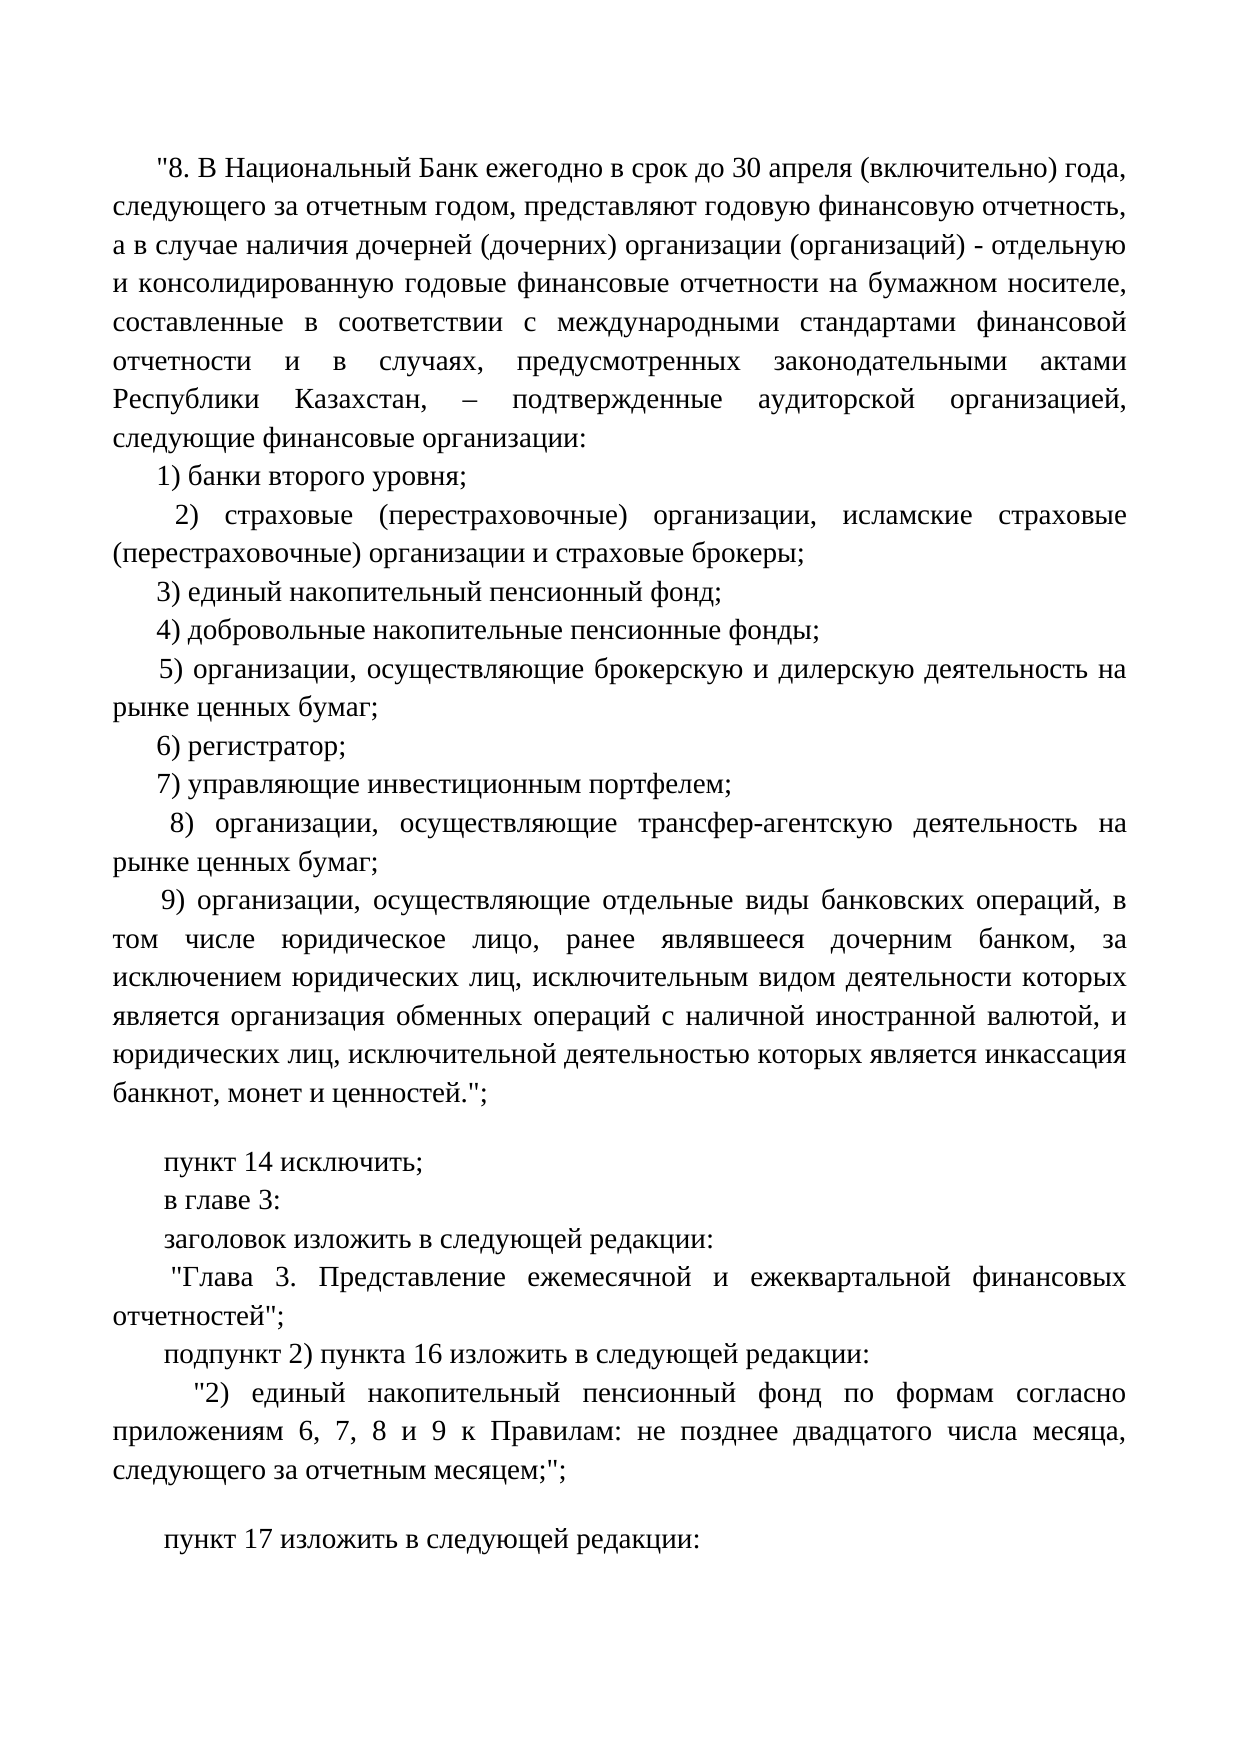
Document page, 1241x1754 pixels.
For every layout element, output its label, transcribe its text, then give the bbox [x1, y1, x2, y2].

text "8. В Национальный Банк ежегодно в срок до 30 апреля (включительно) года, следующего за отчетным годом, представляют годовую финансовую отчетность, а в случае наличия дочерней (дочерних) организации (организаций) - отдельную и консолидированную годовые финансовые отчетности на бумажном носителе, составленные в соответствии с международными стандартами финансовой отчетности и в случаях, предусмотренных законодательными актами Республики Казахстан, – подтвержденные аудиторской организацией, следующие финансовые организации: [112, 150, 1128, 453]
text "2) единый накопительный пенсионный фонд по формам согласно приложениям 6, 7, 8 и 9 к Правилам: не позднее двадцатого числа месяца, следующего за отчетным месяцем;"; [112, 1375, 1128, 1486]
text 5) организации, осуществляющие брокерскую и дилерскую деятельность на рынке ценных бумаг; [112, 651, 1128, 723]
text 3) единый накопительный пенсионный фонд; [112, 574, 1128, 607]
text 9) организации, осуществляющие отдельные виды банковских операций, в том числе юридическое лицо, ранее являвшееся дочерним банком, за исключением юридических лиц, исключительным видом деятельности которых является организация обменных операций с наличной иностранной валютой, и юридических лиц, исключительной деятельностью которых является инкассация банкнот, монет и ценностей."; [112, 882, 1128, 1108]
text в главе 3: [112, 1182, 1128, 1216]
text заголовок изложить в следующей редакции: [112, 1221, 1128, 1254]
text "Глава 3. Представление ежемесячной и ежеквартальной финансовых отчетностей"; [112, 1259, 1128, 1331]
text пункт 17 изложить в следующей редакции: [112, 1521, 1128, 1554]
text 4) добровольные накопительные пенсионные фонды; [112, 612, 1128, 646]
text 6) регистратор; [112, 728, 1128, 762]
text подпункт 2) пункта 16 изложить в следующей редакции: [112, 1336, 1128, 1370]
text пункт 14 исключить; [112, 1144, 1128, 1177]
text 8) организации, осуществляющие трансфер-агентскую деятельность на рынке ценных бумаг; [112, 805, 1128, 877]
text 1) банки второго уровня; [112, 458, 1128, 492]
text 7) управляющие инвестиционным портфелем; [112, 767, 1128, 800]
text 2) страховые (перестраховочные) организации, исламские страховые (перестраховочные) организации и страховые брокеры; [112, 497, 1128, 569]
